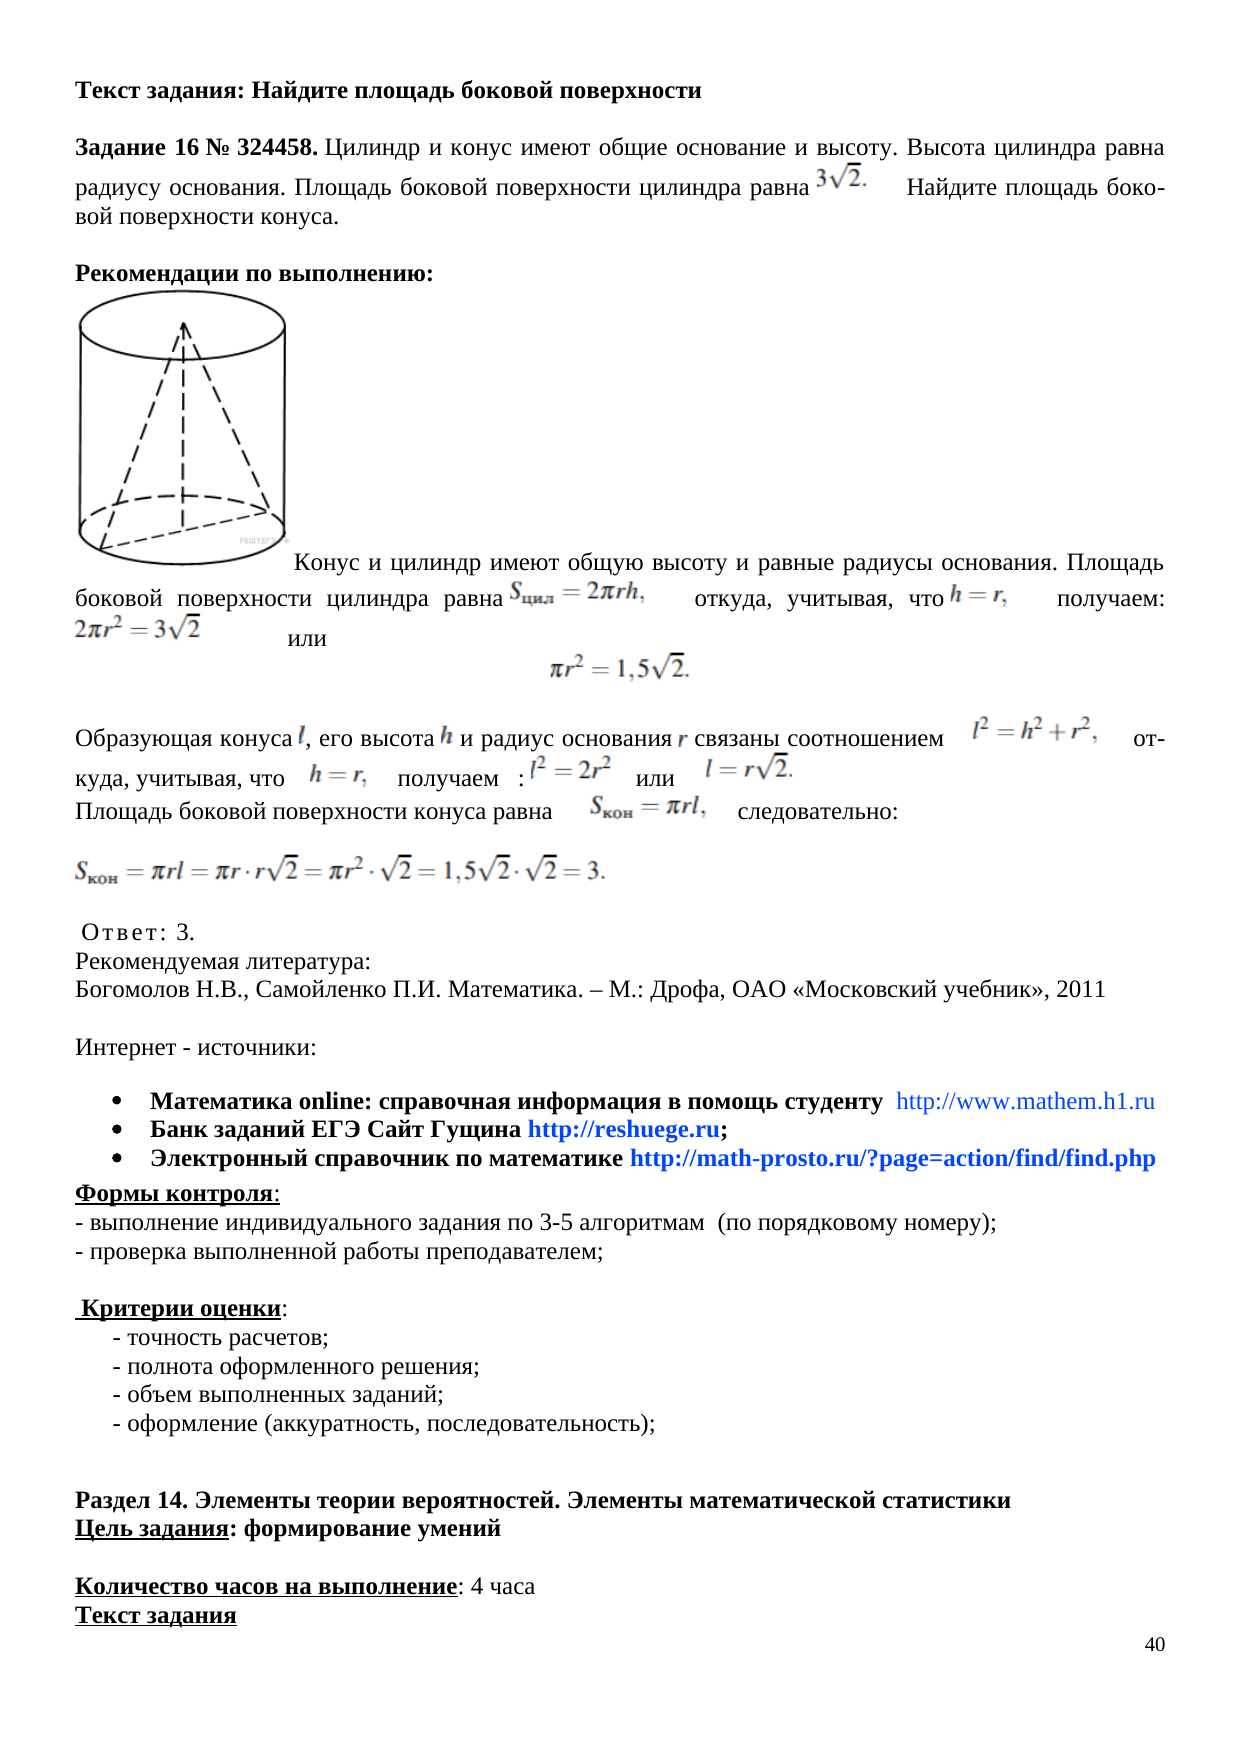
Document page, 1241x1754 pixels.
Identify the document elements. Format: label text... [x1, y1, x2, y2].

text Формы контроля: [75, 1178, 1165, 1207]
text Количество часов на выполнение: 4 часа [75, 1571, 1165, 1600]
list Банк заданий ЕГЭ Сайт Гущина http://reshuege.ru; [112, 1114, 1165, 1143]
picture [973, 715, 1097, 747]
text Цель задания: формирование умений [75, 1513, 1165, 1542]
list Электронный справочник по математике http://math-prosto.ru/?page=action/find/find.php [112, 1143, 1165, 1172]
picture [816, 161, 867, 196]
text Образующая конуса , его высота и радиус основания связаны соотношением откуда, учитывая, что получаем : или [75, 715, 1165, 792]
text - оформление (аккуратность, последовательность); [112, 1408, 1165, 1437]
text Текст задания [75, 1600, 1165, 1628]
text Рекомендуемая литература: [75, 946, 1165, 974]
text Конус и цилиндр имеют общую высоту и равные радиусы основания. Площадь боковой поверхности цилиндра равна откуда, учитывая, что получаем: или [75, 287, 1165, 652]
picture [531, 755, 611, 787]
picture [590, 791, 706, 820]
text - точность расчетов; [112, 1322, 1165, 1351]
picture [75, 287, 294, 571]
text Рекомендации по выполнению: [75, 258, 1165, 287]
picture [550, 652, 690, 687]
text - выполнение индивидуального задания по 3-5 алгоритмам (по порядковому номеру); [75, 1207, 1165, 1236]
list Математика online: справочная информация в помощь студенту http://www.mathem.h1.ru [112, 1086, 1165, 1114]
text Текст задания: Найдите площадь боковой поверхности [75, 75, 1165, 104]
picture [75, 612, 200, 647]
picture [510, 575, 645, 607]
picture [706, 751, 793, 787]
text Ответ: 3. [75, 917, 1165, 946]
text Богомолов Н.В., Самойленко П.И. Математика. – М.: Дрофа, ОАО «Московский учебник», 2011 [75, 974, 1165, 1003]
text - полнота оформленного решения; [112, 1351, 1165, 1379]
picture [310, 761, 367, 787]
text - объем выполненных заданий; [112, 1379, 1165, 1408]
text - проверка выполненной работы преподавателем; [75, 1236, 1165, 1264]
text Интернет - источники: [75, 1032, 1165, 1061]
picture [75, 853, 605, 889]
picture [298, 724, 305, 747]
text Критерии оценки: [75, 1293, 1165, 1322]
picture [441, 724, 454, 747]
text Раздел 14. Элементы теории вероятностей. Элементы математической статистики [75, 1485, 1165, 1513]
text Задание 16 № 324458. Цилиндр и конус имеют общие основание и высоту. Высота цилиндра равна радиусу основания. Площадь боковой поверхности цилиндра равна Найдите площадь боковой поверхности конуса. [75, 132, 1165, 230]
picture [678, 730, 688, 747]
text Площадь боковой поверхности конуса равна следовательно: [75, 792, 1165, 825]
picture [950, 581, 1007, 607]
